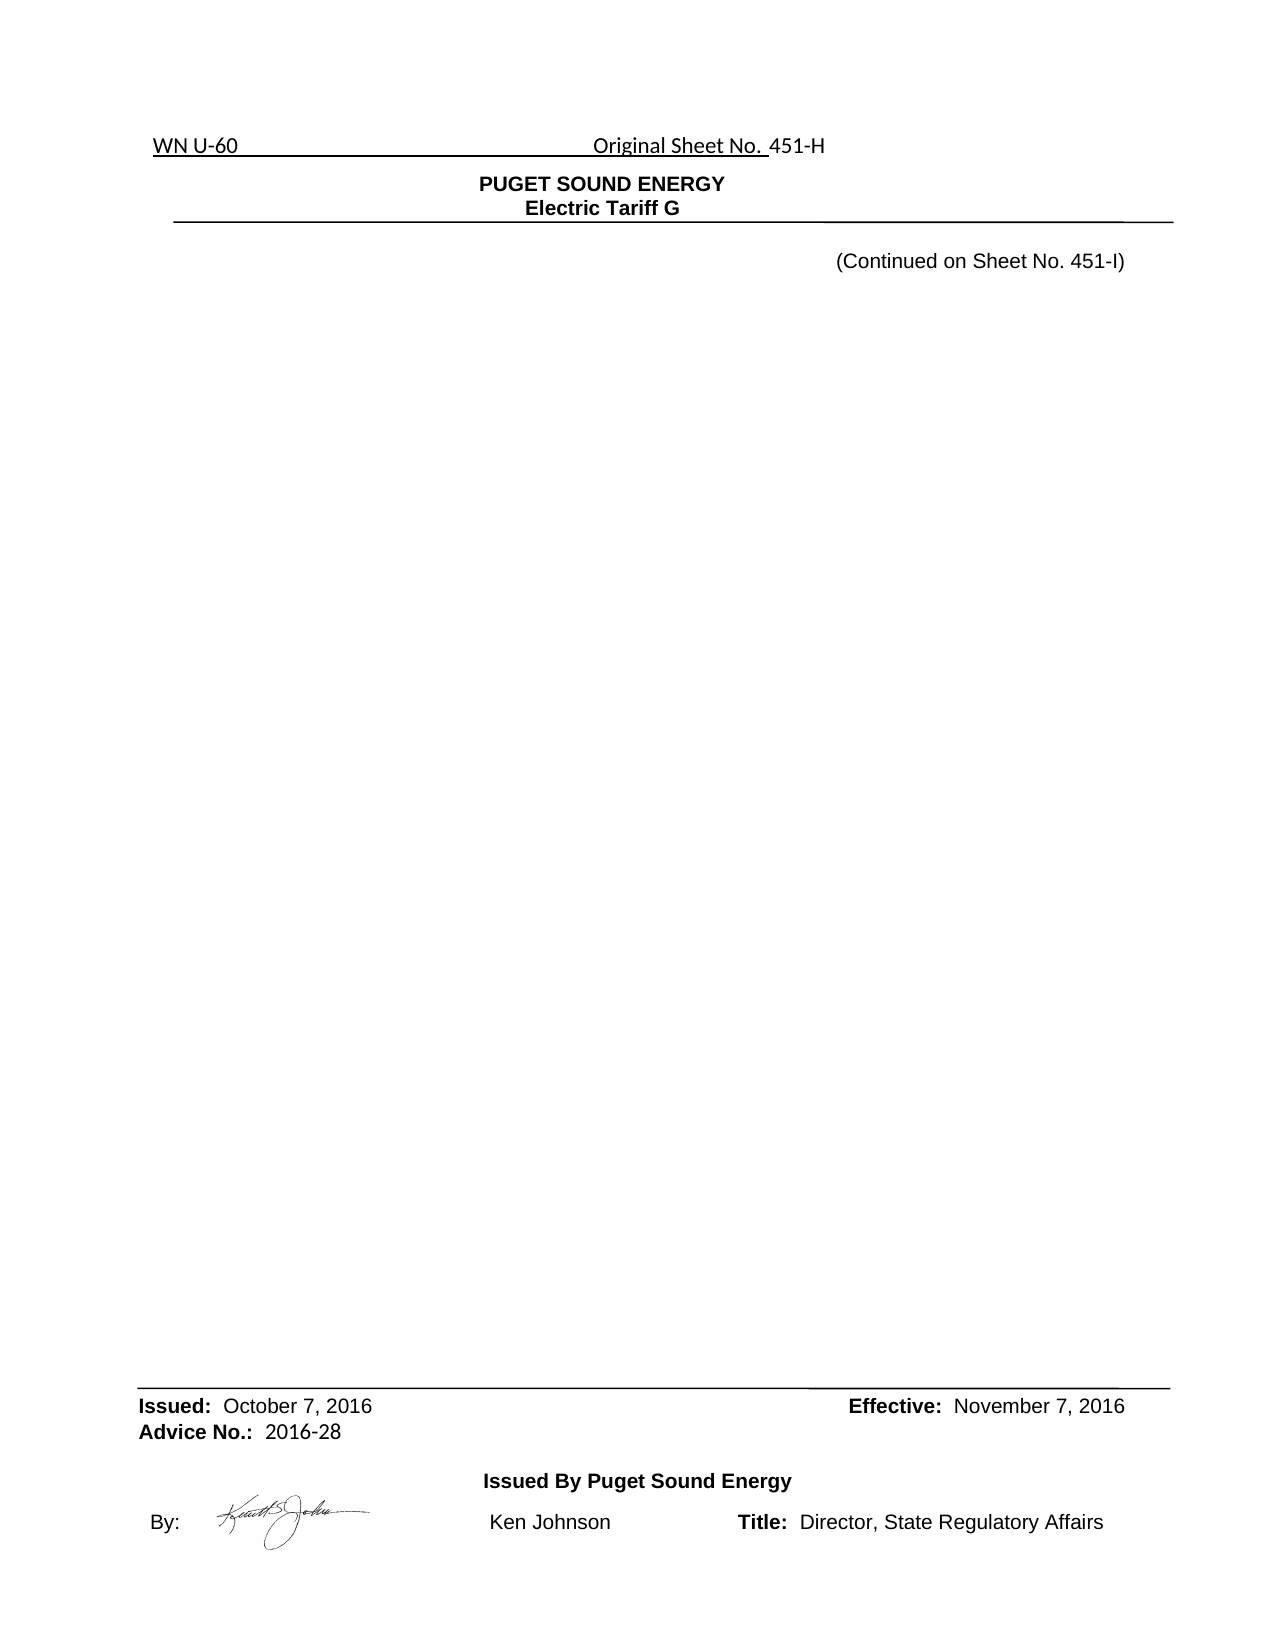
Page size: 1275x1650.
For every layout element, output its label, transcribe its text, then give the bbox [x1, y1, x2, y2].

picture [208, 1493, 377, 1551]
text (Continued on Sheet No. 451-I) [150, 249, 1125, 273]
